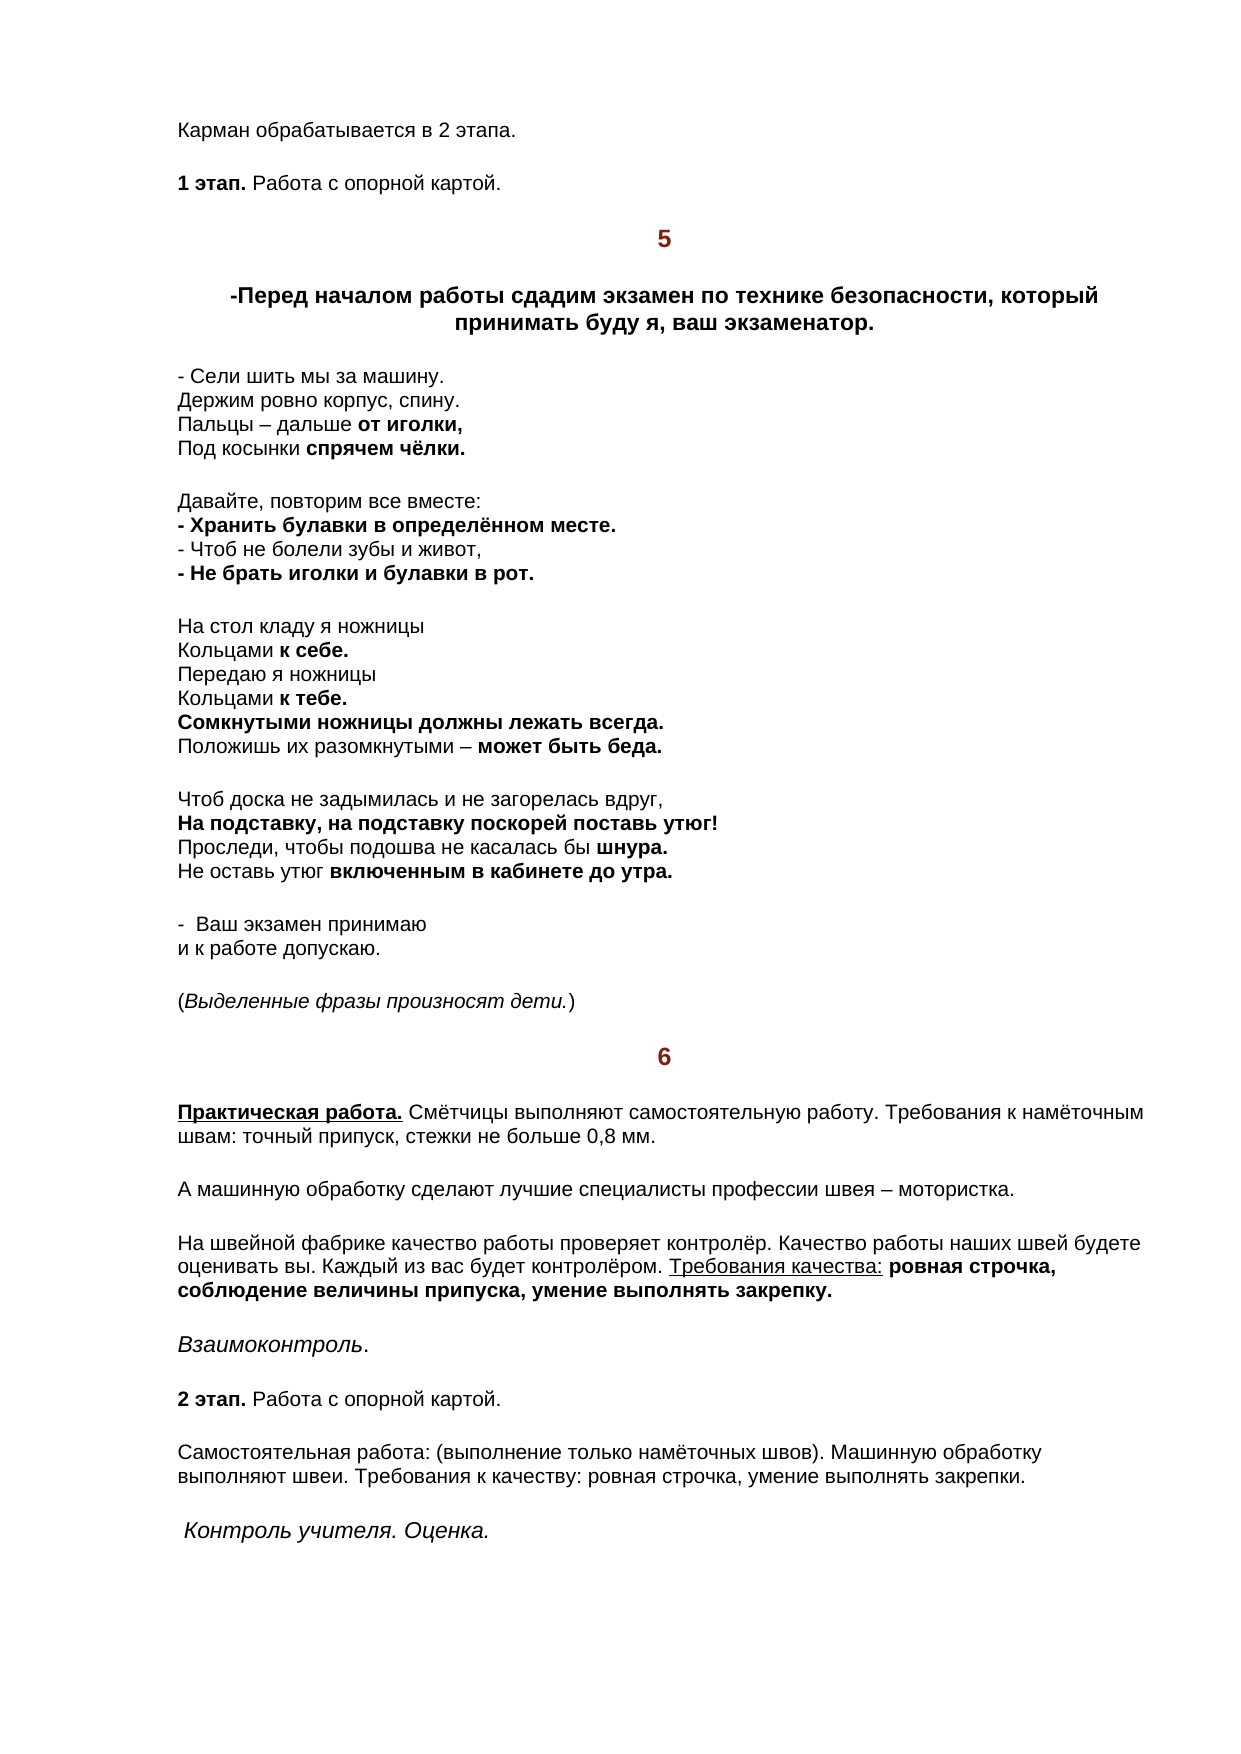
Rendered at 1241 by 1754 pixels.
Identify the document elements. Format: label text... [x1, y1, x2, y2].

text На швейной фабрике качество работы проверяет контролёр. Качество работы наших швей будете оценивать вы. Каждый из вас будет контролёром. Требования качества: ровная строчка, соблюдение величины припуска, умение выполнять закрепку. [177, 1230, 1152, 1302]
text Контроль учителя. Оценка. [177, 1517, 1152, 1543]
subtitle 6 [177, 1042, 1152, 1071]
text 2 этап. Работа с опорной картой. [177, 1387, 1152, 1411]
text Взаимоконтроль. [177, 1331, 1152, 1358]
subtitle -Перед началом работы сдадим экзамен по технике безопасности, который принимать буду я, ваш экзаменатор. [177, 282, 1152, 335]
text Карман обрабатывается в 2 этапа. [177, 118, 1152, 142]
text Давайте, повторим все вместе: - Хранить булавки в определённом месте. - Чтоб не болели зубы и живот, - Не брать иголки и булавки в рот. [177, 489, 1152, 585]
text - Сели шить мы за машину. Держим ровно корпус, спину. Пальцы – дальше от иголки, Под косынки спрячем чёлки. [177, 364, 1152, 460]
subtitle 5 [177, 224, 1152, 253]
text Чтоб доска не задымилась и не загорелась вдруг, На подставку, на подставку поскорей поставь утюг! Проследи, чтобы подошва не касалась бы шнура. Не оставь утюг включенным в кабинете до утра. [177, 787, 1152, 883]
text - Ваш экзамен принимаю и к работе допускаю. [177, 912, 1152, 960]
text (Выделенные фразы произносят дети.) [177, 989, 1152, 1013]
text Самостоятельная работа: (выполнение только намёточных швов). Машинную обработку выполняют швеи. Требования к качеству: ровная строчка, умение выполнять закрепки. [177, 1440, 1152, 1488]
text А машинную обработку сделают лучшие специалисты профессии швея – мотористка. [177, 1177, 1152, 1201]
text 1 этап. Работа с опорной картой. [177, 171, 1152, 195]
text На стол кладу я ножницы Кольцами к себе. Передаю я ножницы Кольцами к тебе. Сомкнутыми ножницы должны лежать всегда. Положишь их разомкнутыми – может быть беда. [177, 614, 1152, 758]
text Практическая работа. Смётчицы выполняют самостоятельную работу. Требования к намёточным швам: точный припуск, стежки не больше . [177, 1100, 1152, 1148]
